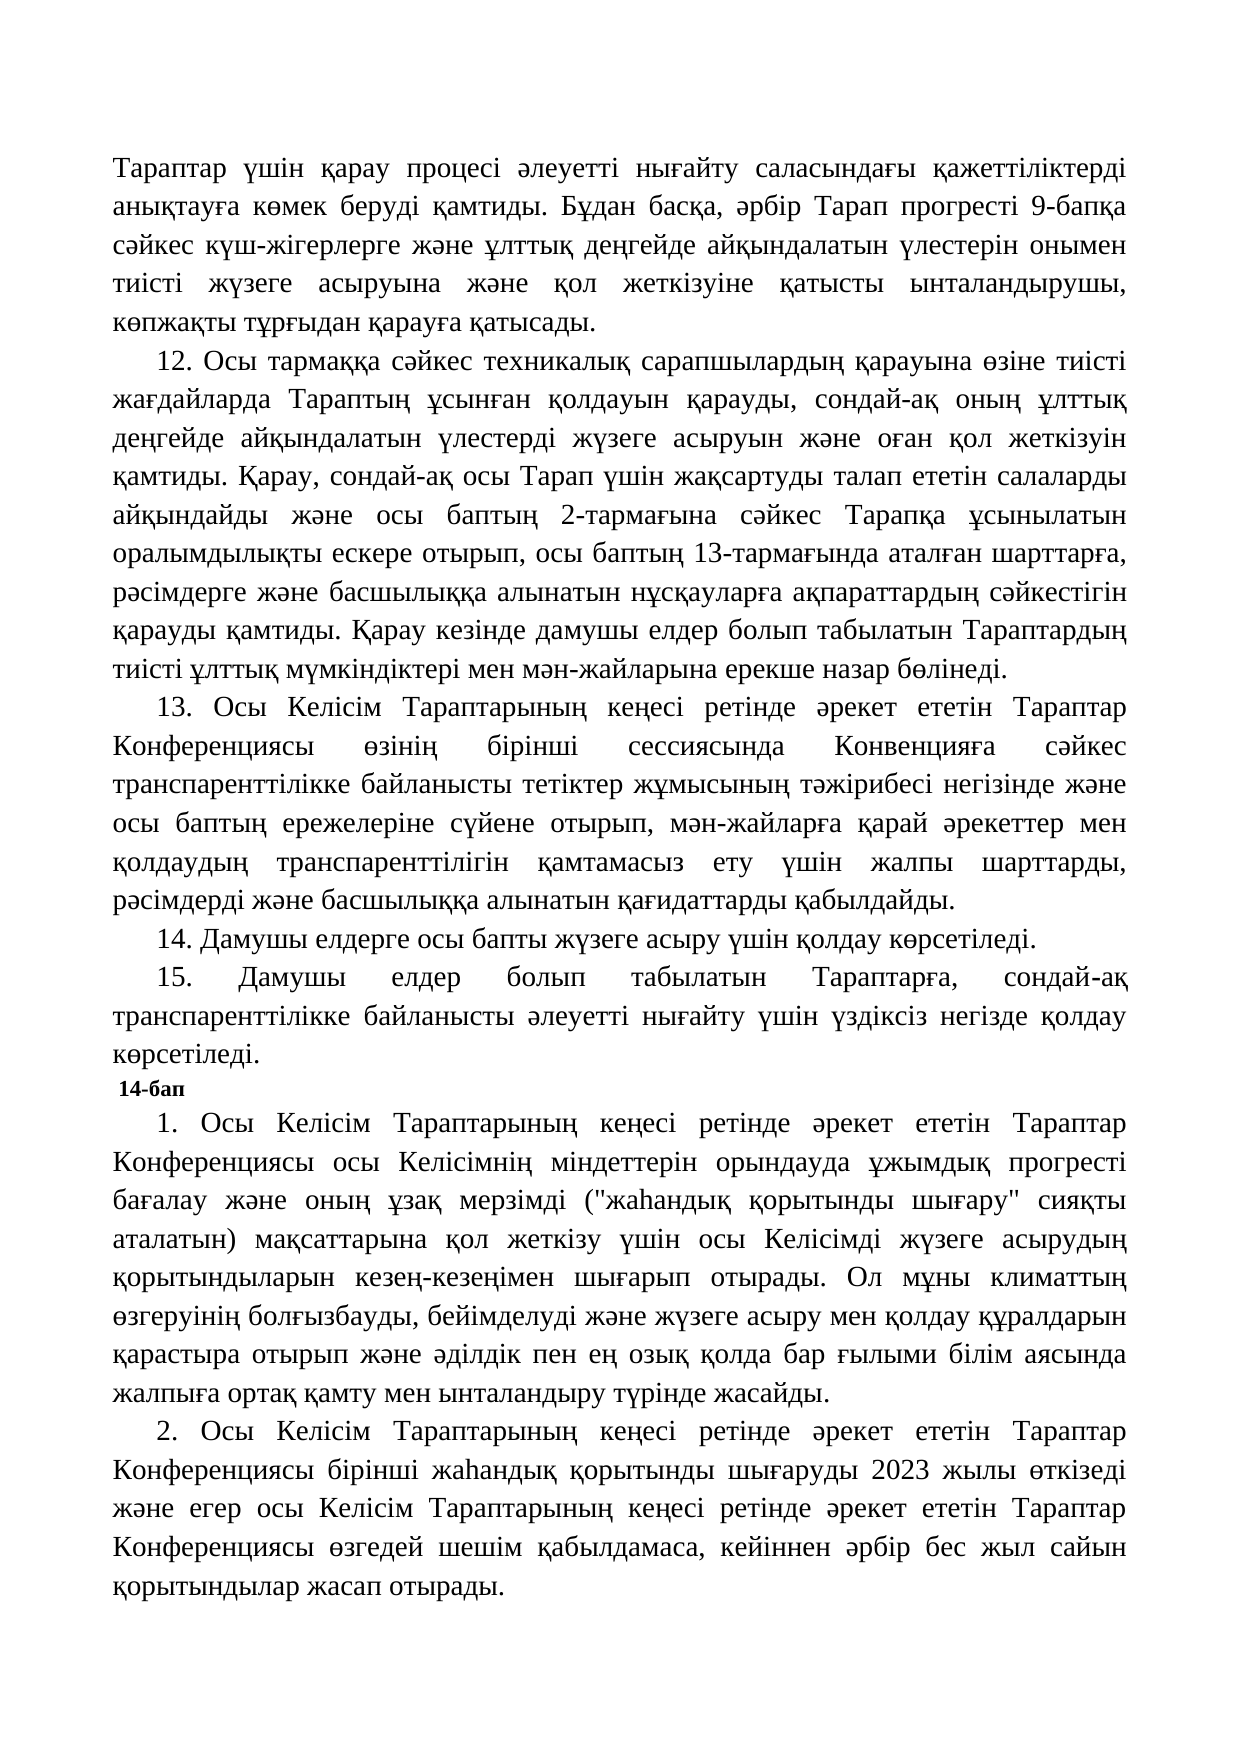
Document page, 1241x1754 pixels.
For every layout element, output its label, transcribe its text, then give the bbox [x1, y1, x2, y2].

text 1. Осы Келісім Тараптарының кеңесі ретінде әрекет ететін Тараптар Конференциясы осы Келісімнің міндеттерін орындауда ұжымдық прогресті бағалау және оның ұзақ мерзімді ("жаһандық қорытынды шығару" сияқты аталатын) мақсаттарына қол жеткізу үшін осы Келісімді жүзеге асырудың қорытындыларын кезең-кезеңімен шығарып отырады. Ол мұны климаттың өзгеруінің болғызбауды, бейімделуді және жүзеге асыру мен қолдау құралдарын қарастыра отырып және әділдік пен ең озық қолда бар ғылыми білім аясында жалпыға ортақ қамту мен ынталандыру түрінде жасайды. [112, 1105, 1128, 1408]
text 15. Дамушы елдер болып табылатын Тараптарға, сондай-ақ транспаренттілікке байланысты әлеуетті нығайту үшін үздіксіз негізде қолдау көрсетіледі. [112, 959, 1128, 1070]
text 12. Осы тармаққа сәйкес техникалық сарапшылардың қарауына өзіне тиісті жағдайларда Тараптың ұсынған қолдауын қарауды, сондай-ақ оның ұлттық деңгейде айқындалатын үлестерді жүзеге асыруын және оған қол жеткізуін қамтиды. Қарау, сондай-ақ осы Тарап үшін жақсартуды талап ететін салаларды айқындайды және осы баптың 2-тармағына сәйкес Тарапқа ұсынылатын оралымдылықты ескере отырып, осы баптың 13-тармағында аталған шарттарға, рәсімдерге және басшылыққа алынатын нұсқауларға ақпараттардың сәйкестігін қарауды қамтиды. Қарау кезінде дамушы елдер болып табылатын Тараптардың тиісті ұлттық мүмкіндіктері мен мән-жайларына ерекше назар бөлінеді. [112, 343, 1128, 684]
text 2. Осы Келісім Тараптарының кеңесі ретінде әрекет ететін Тараптар Конференциясы бірінші жаһандық қорытынды шығаруды 2023 жылы өткізеді және егер осы Келісім Тараптарының кеңесі ретінде әрекет ететін Тараптар Конференциясы өзгедей шешім қабылдамаса, кейіннен әрбір бес жыл сайын қорытындылар жасап отырады. [112, 1413, 1128, 1601]
text 14. Дамушы елдерге осы бапты жүзеге асыру үшін қолдау көрсетіледі. [112, 921, 1128, 954]
text 13. Осы Келісім Тараптарының кеңесі ретінде әрекет ететін Тараптар Конференциясы өзінің бірінші сессиясында Конвенцияға сәйкес транспаренттілікке байланысты тетіктер жұмысының тәжірибесі негізінде және осы баптың ережелеріне сүйене отырып, мән-жайларға қарай әрекеттер мен қолдаудың транспаренттілігін қамтамасыз ету үшін жалпы шарттарды, рәсімдерді және басшылыққа алынатын қағидаттарды қабылдайды. [112, 689, 1128, 916]
text 14-бап [112, 1075, 1128, 1101]
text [112, 150, 1128, 338]
